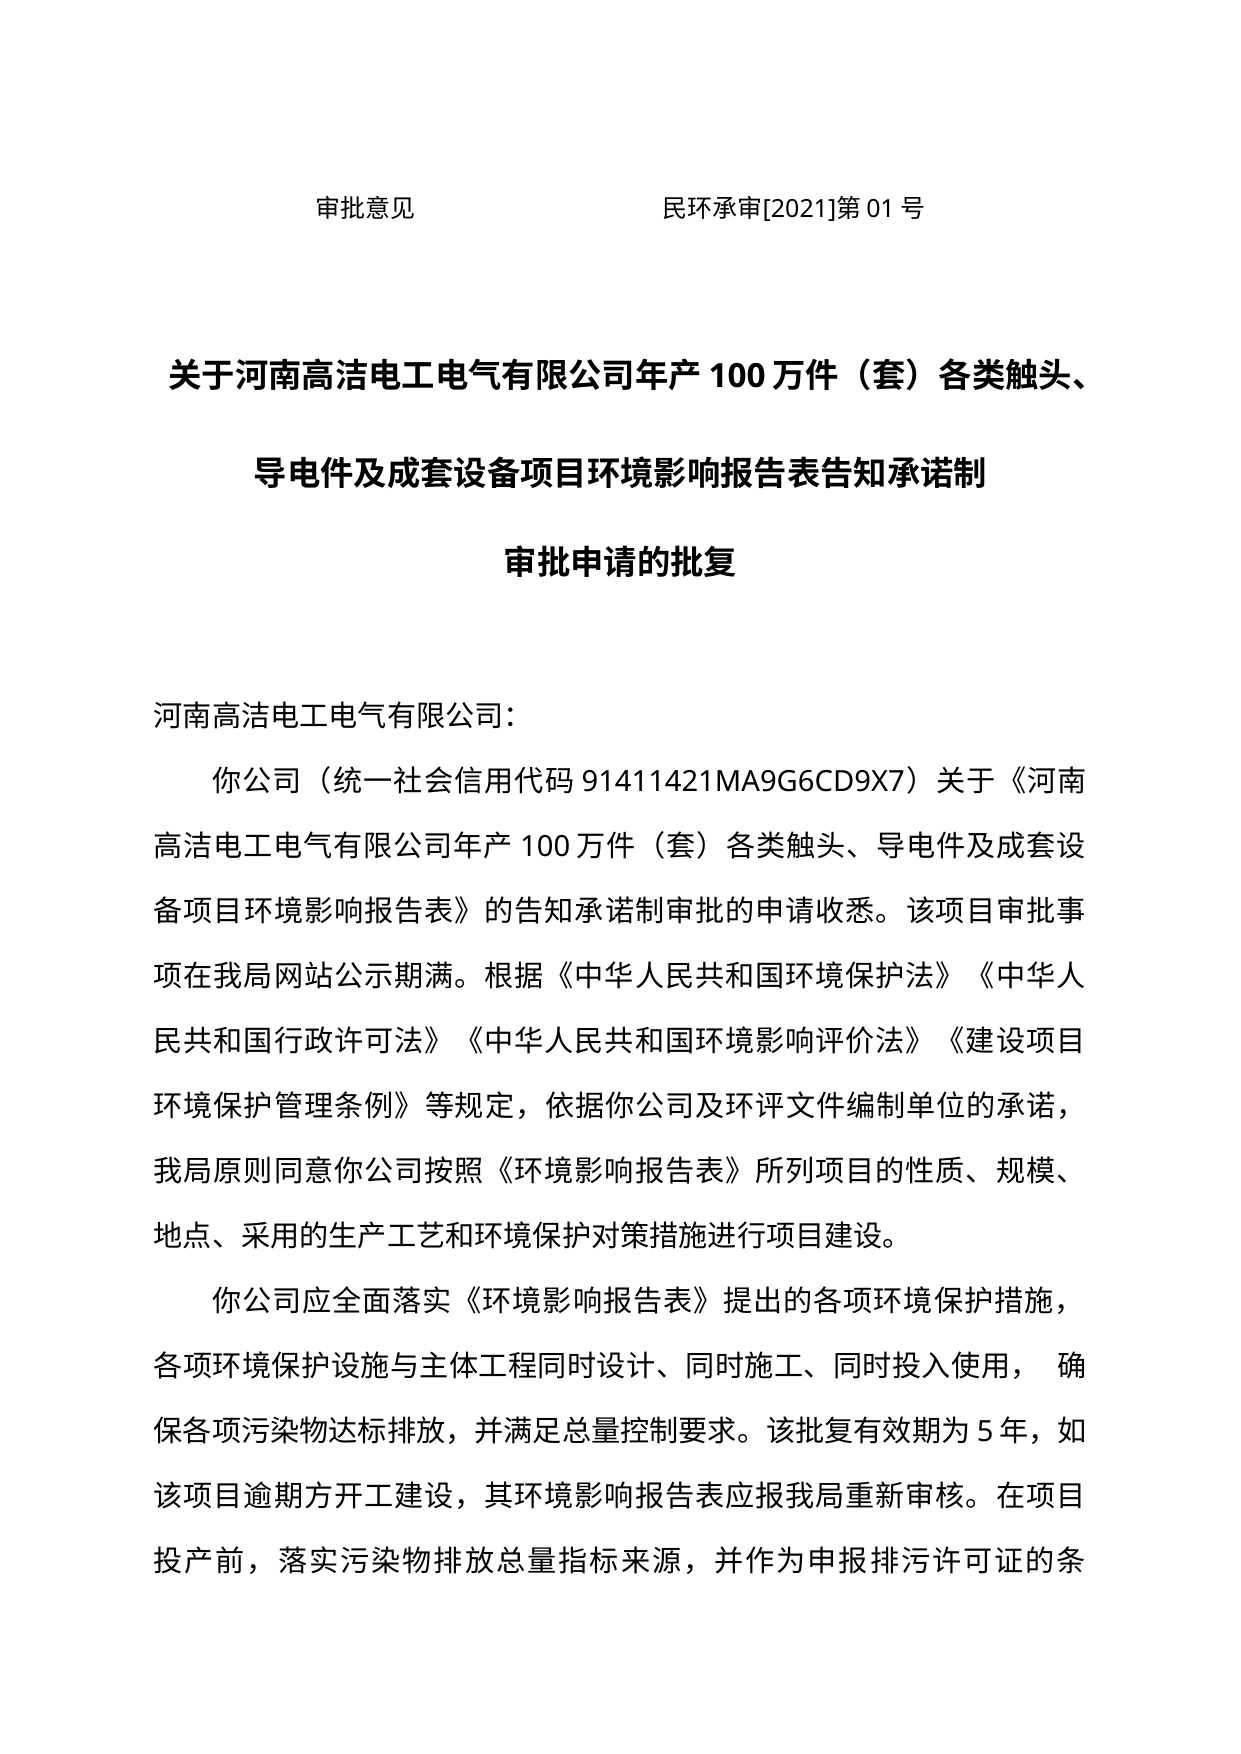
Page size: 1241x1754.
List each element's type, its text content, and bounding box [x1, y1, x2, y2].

text 审批意见 民环承审[2021]第01号 [153, 174, 1087, 239]
text 关于河南高洁电工电气有限公司年产100万件（套）各类触头、导电件及成套设备项目环境影响报告表告知承诺制 [153, 341, 1087, 503]
text 你公司（统一社会信用代码91411421MA9G6CD9X7）关于《河南高洁电工电气有限公司年产100万件（套）各类触头、导电件及成套设备项目环境影响报告表》的告知承诺制审批的申请收悉。该项目审批事项在我局网站公示期满。根据《中华人民共和国环境保护法》《中华人民共和国行政许可法》《中华人民共和国环境影响评价法》《建设项目环境保护管理条例》等规定，依据你公司及环评文件编制单位的承诺，我局原则同意你公司按照《环境影响报告表》所列项目的性质、规模、地点、采用的生产工艺和环境保护对策措施进行项目建设。 [153, 747, 1087, 1267]
text 河南高洁电工电气有限公司： [153, 682, 1087, 747]
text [153, 1267, 1087, 1592]
text 审批申请的批复 [153, 528, 1087, 593]
